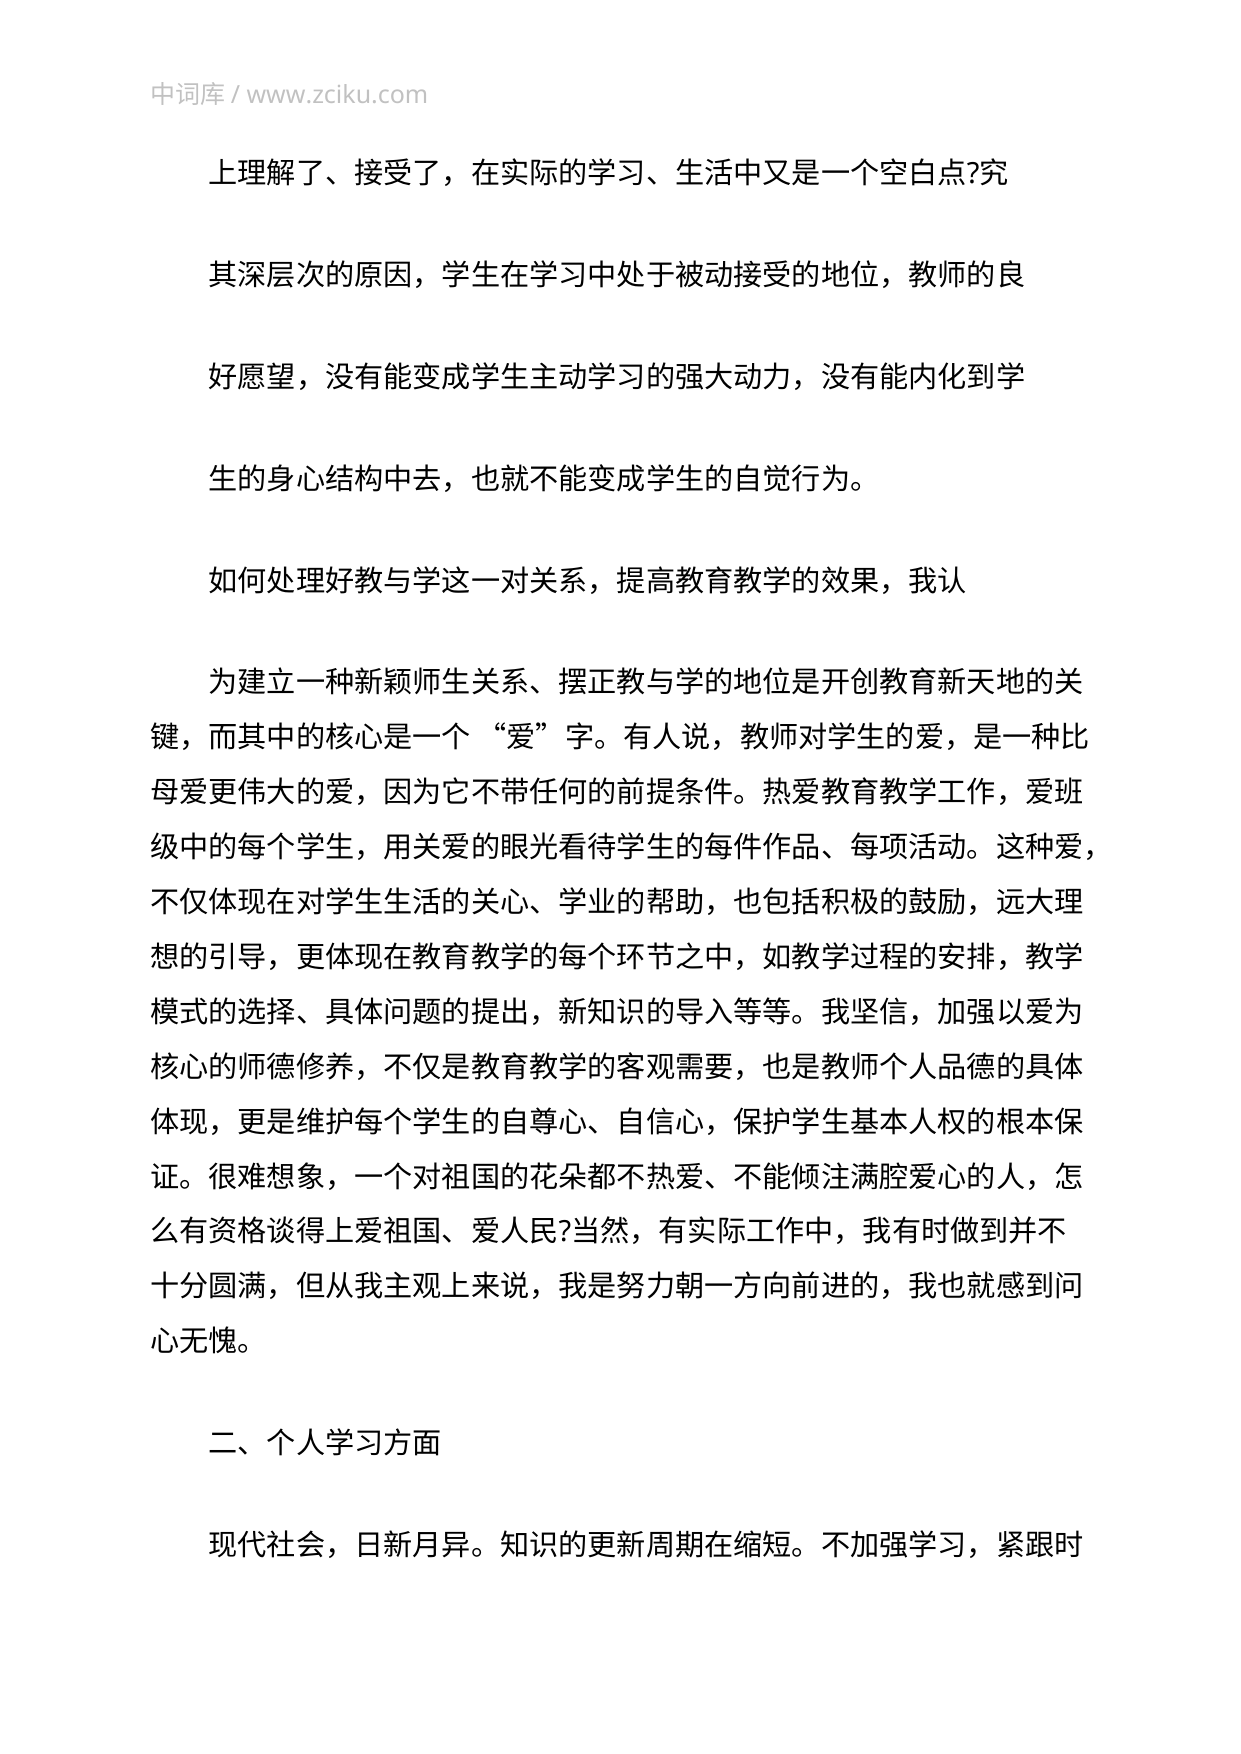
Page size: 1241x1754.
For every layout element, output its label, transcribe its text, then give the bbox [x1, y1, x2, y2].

text 生的身心结构中去，也就不能变成学生的自觉行为。 [150, 456, 1090, 498]
text 其深层次的原因，学生在学习中处于被动接受的地位，教师的良 [150, 252, 1090, 294]
text 二、个人学习方面 [150, 1420, 1090, 1462]
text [150, 1521, 1090, 1564]
text 好愿望，没有能变成学生主动学习的强大动力，没有能内化到学 [150, 354, 1090, 396]
text 如何处理好教与学这一对关系，提高教育教学的效果，我认 [150, 557, 1090, 599]
text 上理解了、接受了，在实际的学习、生活中又是一个空白点?究 [150, 150, 1090, 192]
text 为建立一种新颖师生关系、摆正教与学的地位是开创教育新天地的关键，而其中的核心是一个 “爱”字。有人说，教师对学生的爱，是一种比母爱更伟大的爱，因为它不带任何的前提条件。热爱教育教学工作，爱班级中的每个学生，用关爱的眼光看待学生的每件作品、每项活动。这种爱，不仅体现在对学生生活的关心、学业的帮助，也包括积极的鼓励，远大理想的引导，更体现在教育教学的每个环节之中，如教学过程的安排，教学模式的选择、具体问题的提出，新知识的导入等等。我坚信，加强以爱为核心的师德修养，不仅是教育教学的客观需要，也是教师个人品德的具体体现，更是维护每个学生的自尊心、自信心，保护学生基本人权的根本保证。很难想象，一个对祖国的花朵都不热爱、不能倾注满腔爱心的人，怎么有资格谈得上爱祖国、爱人民?当然，有实际工作中，我有时做到并不十分圆满，但从我主观上来说，我是努力朝一方向前进的，我也就感到问心无愧。 [150, 659, 1090, 1360]
